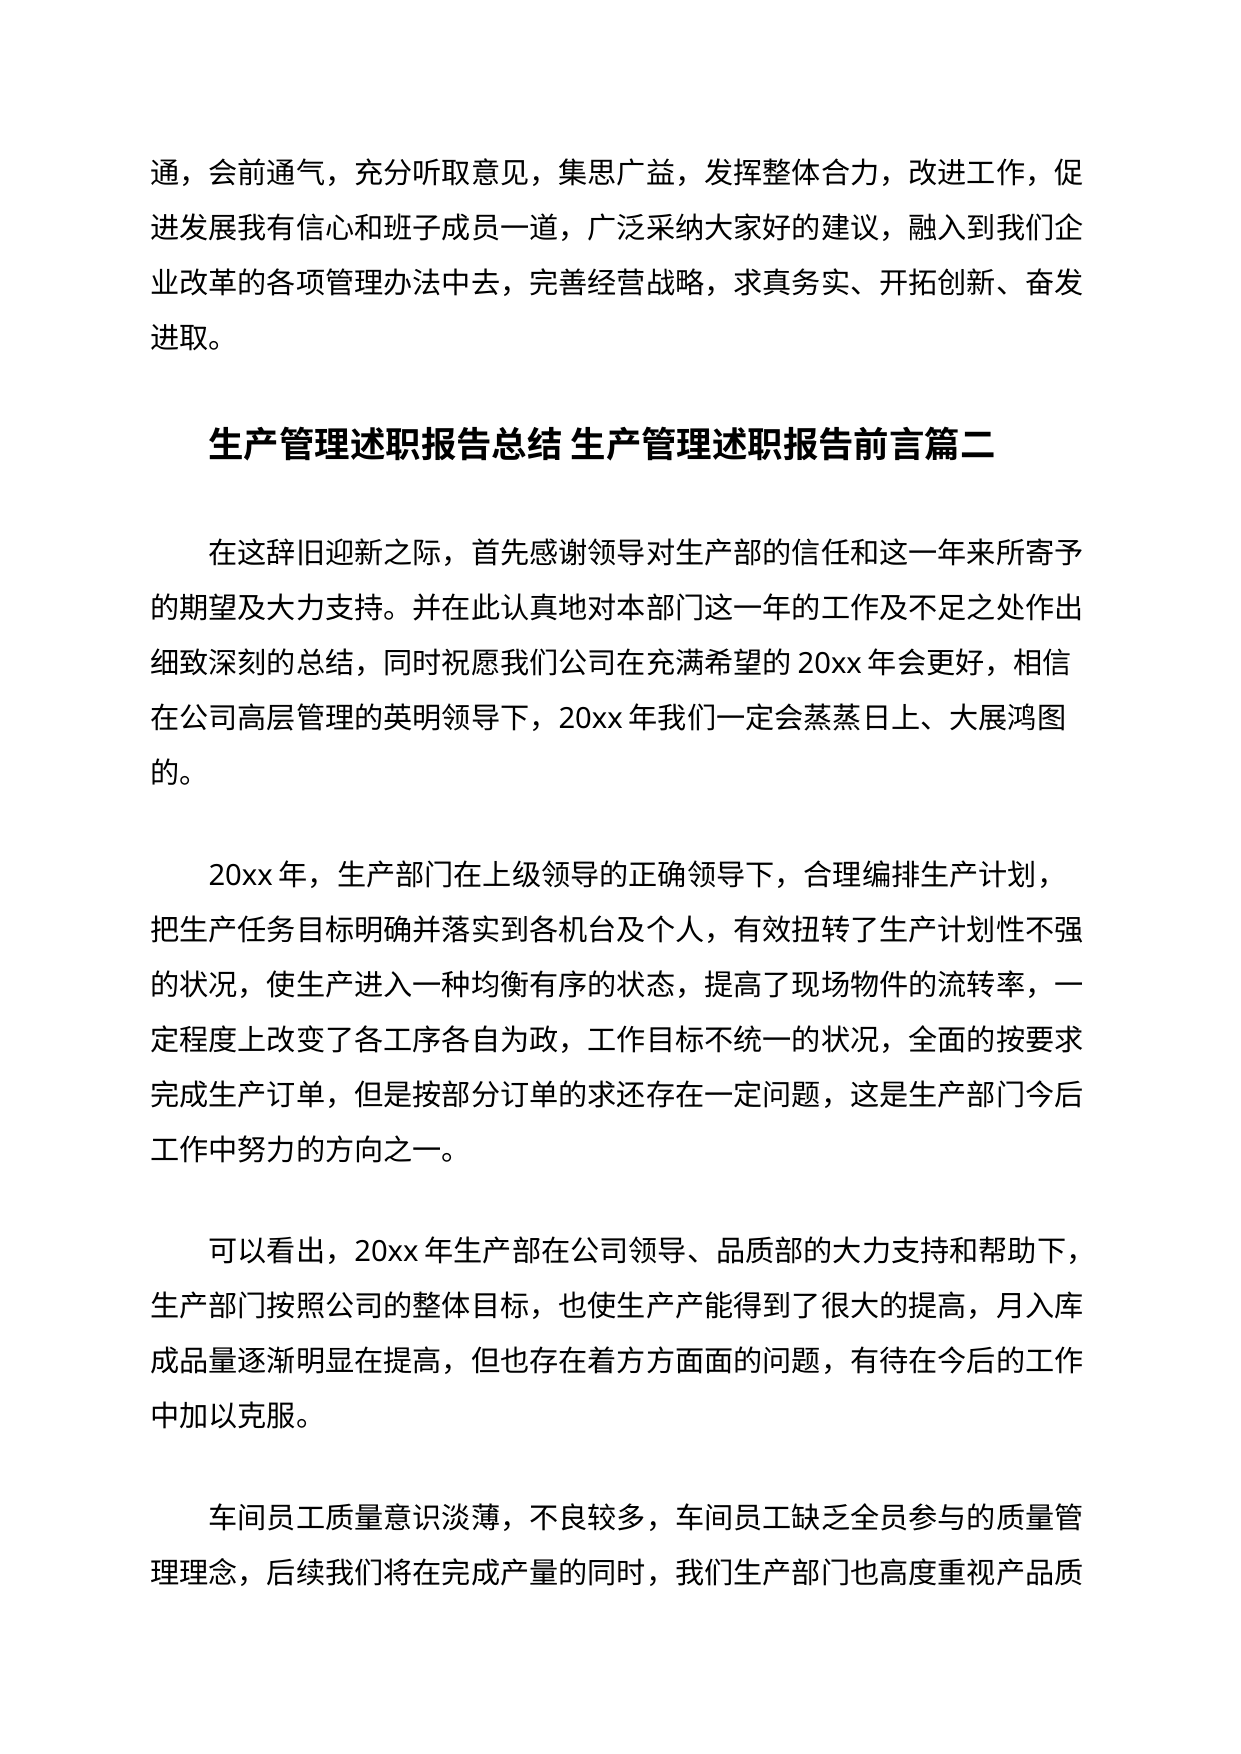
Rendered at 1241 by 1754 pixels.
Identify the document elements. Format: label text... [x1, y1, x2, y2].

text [150, 1494, 1090, 1592]
text 可以看出，20xx年生产部在公司领导、品质部的大力支持和帮助下，生产部门按照公司的整体目标，也使生产产能得到了很大的提高，月入库成品量逐渐明显在提高，但也存在着方方面面的问题，有待在今后的工作中加以克服。 [150, 1228, 1090, 1435]
text 20xx年，生产部门在上级领导的正确领导下，合理编排生产计划，把生产任务目标明确并落实到各机台及个人，有效扭转了生产计划性不强的状况，使生产进入一种均衡有序的状态，提高了现场物件的流转率，一定程度上改变了各工序各自为政，工作目标不统一的状况，全面的按要求完成生产订单，但是按部分订单的求还存在一定问题，这是生产部门今后工作中努力的方向之一。 [150, 851, 1090, 1168]
text 生产管理述职报告总结 生产管理述职报告前言篇二 [150, 416, 1090, 468]
text 在这辞旧迎新之际，首先感谢领导对生产部的信任和这一年来所寄予的期望及大力支持。并在此认真地对本部门这一年的工作及不足之处作出细致深刻的总结，同时祝愿我们公司在充满希望的20xx年会更好，相信在公司高层管理的英明领导下，20xx年我们一定会蒸蒸日上、大展鸿图的。 [150, 530, 1090, 792]
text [150, 150, 1090, 357]
